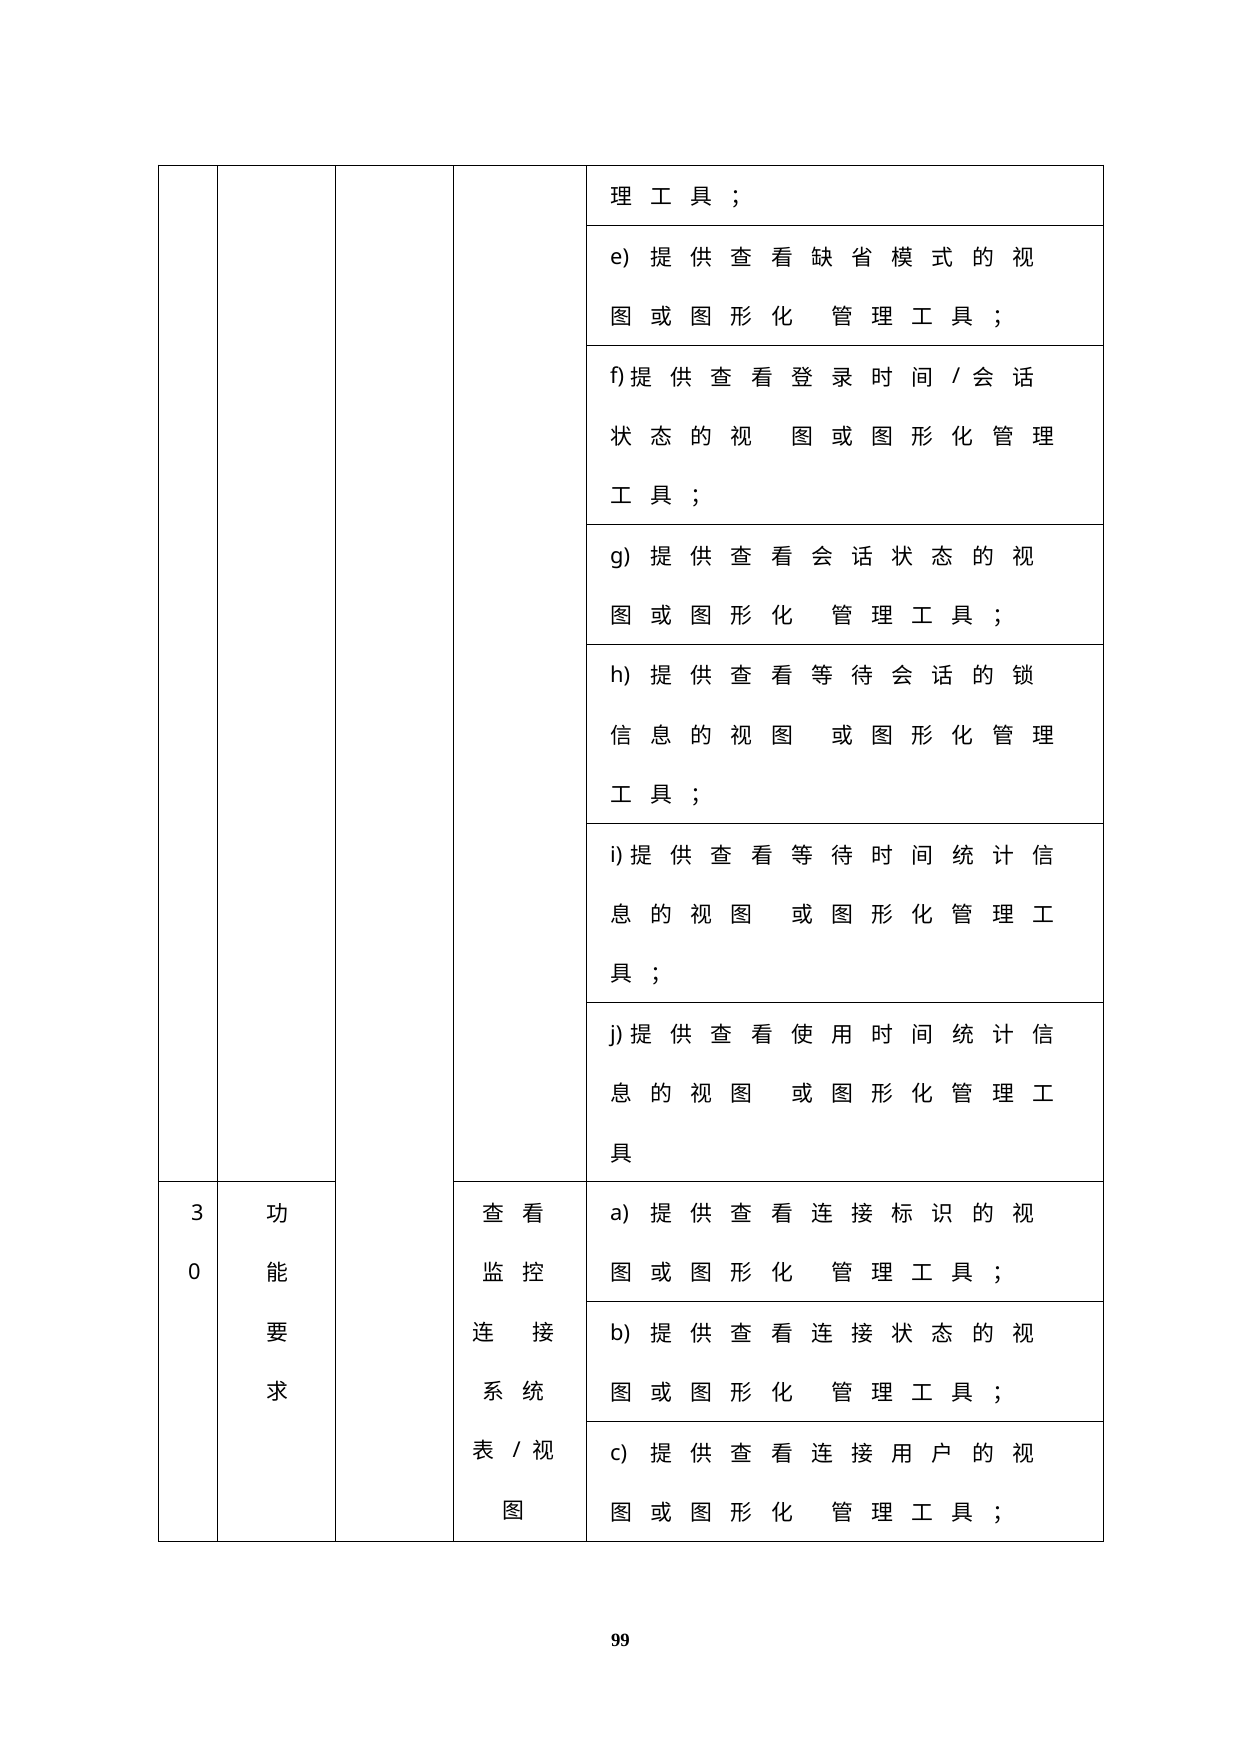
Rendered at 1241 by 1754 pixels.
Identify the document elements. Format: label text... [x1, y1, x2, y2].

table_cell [587, 166, 1103, 225]
table_cell c) 提供查看连接用户的视图或图形化 管理工具； [587, 1422, 1103, 1541]
table_cell e) 提供查看缺省模式的视图或图形化 管理工具； [587, 226, 1103, 345]
table_cell j) 提供查看使用时间统计信息的视图 或图形化管理工具 [587, 1003, 1103, 1181]
table_cell 30 [159, 1182, 217, 1541]
table_cell 功能要求 [218, 1182, 335, 1541]
table_cell 查看监控连 接系统表/ 视图 [454, 1182, 586, 1541]
table_cell a) 提供查看连接标识的视图或图形化 管理工具； [587, 1182, 1103, 1301]
table_cell h) 提供查看等待会话的锁信息的视图 或图形化管理工具； [587, 645, 1103, 823]
table_cell f) 提供查看登录时间/会话状态的视 图或图形化管理工具； [587, 346, 1103, 524]
table_cell i) 提供查看等待时间统计信息的视图 或图形化管理工具； [587, 824, 1103, 1002]
table_cell b) 提供查看连接状态的视图或图形化 管理工具； [587, 1302, 1103, 1421]
table_cell g) 提供查看会话状态的视图或图形化 管理工具； [587, 525, 1103, 644]
